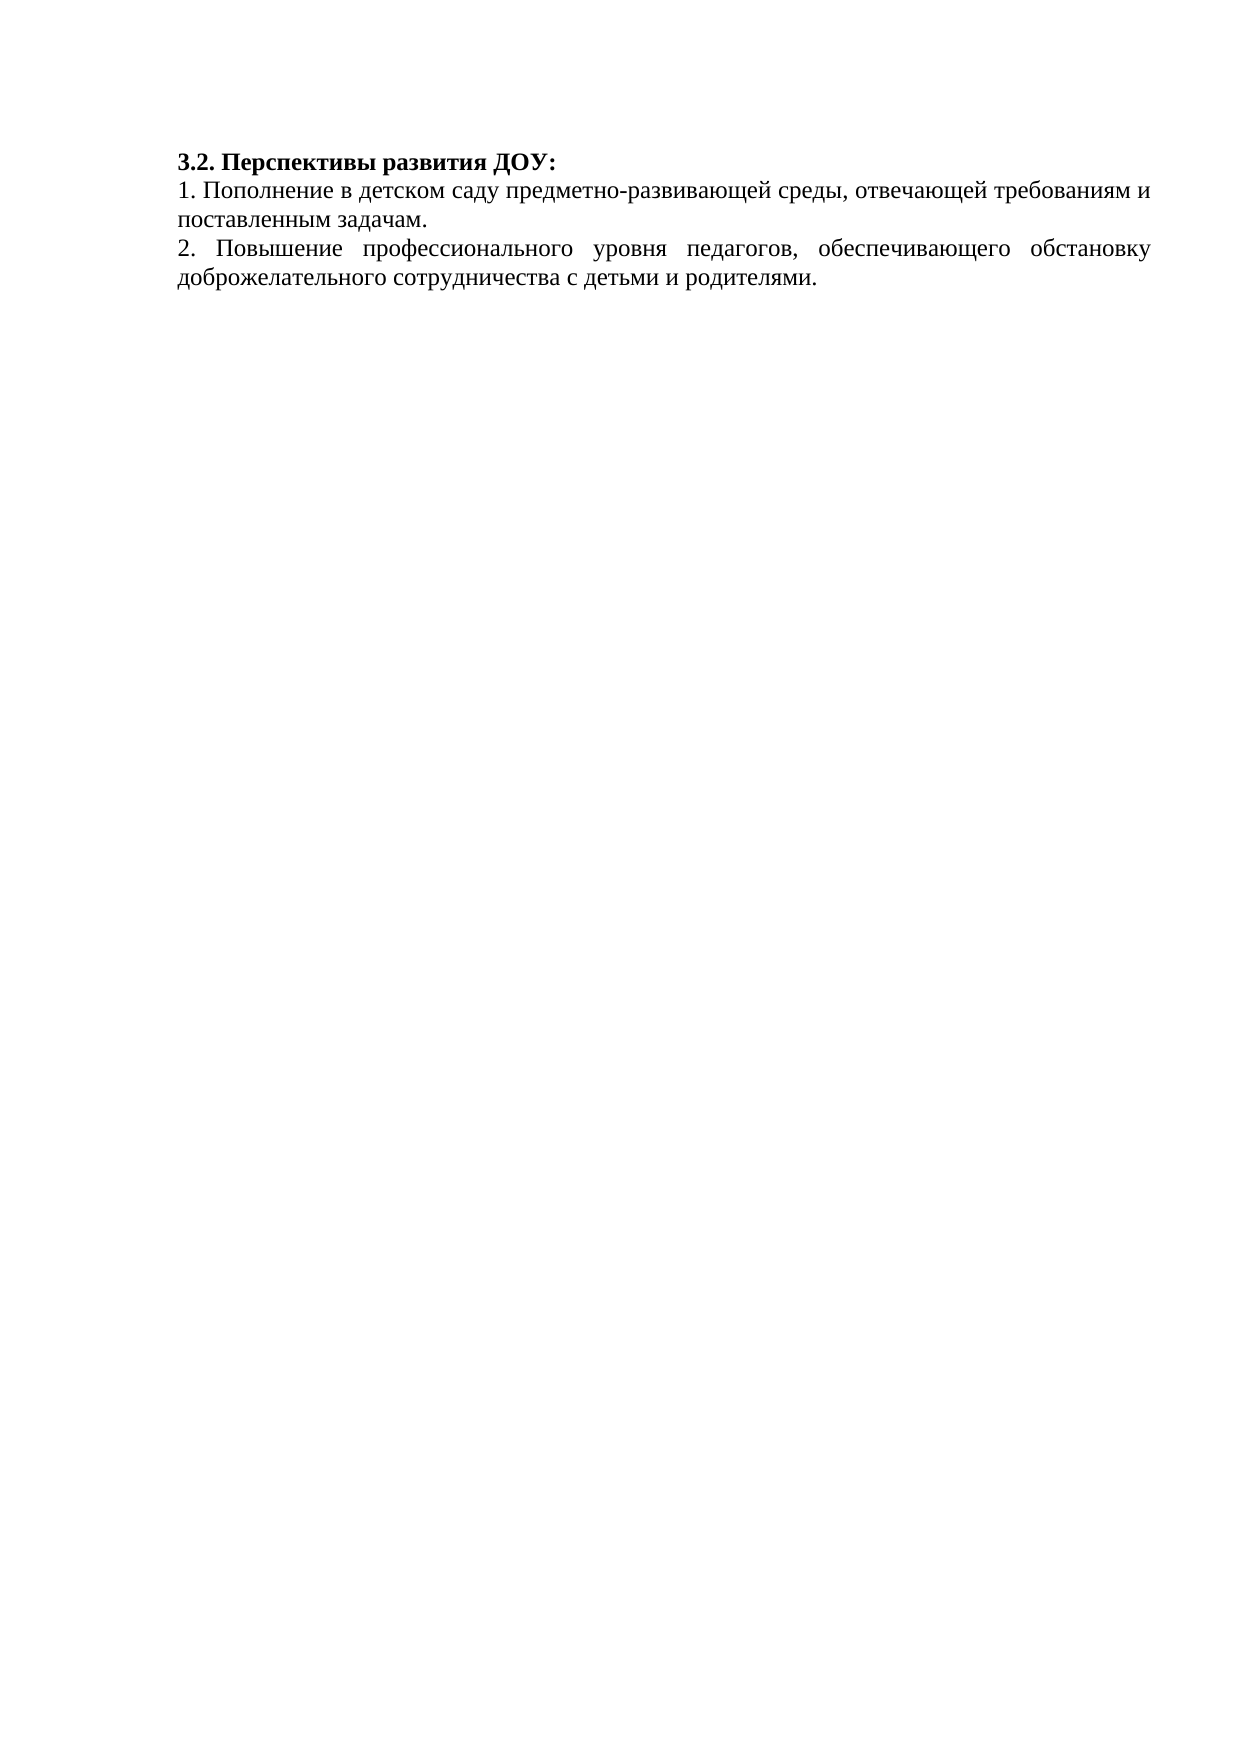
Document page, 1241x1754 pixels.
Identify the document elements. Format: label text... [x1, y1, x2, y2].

text 1. Пополнение в детском саду предметно-развивающей среды, отвечающей требованиям и поставленным задачам. [177, 176, 1152, 233]
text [177, 118, 1152, 176]
text 2. Повышение профессионального уровня педагогов, обеспечивающего обстановку доброжелательного сотрудничества с детьми и родителями. [177, 233, 1152, 291]
